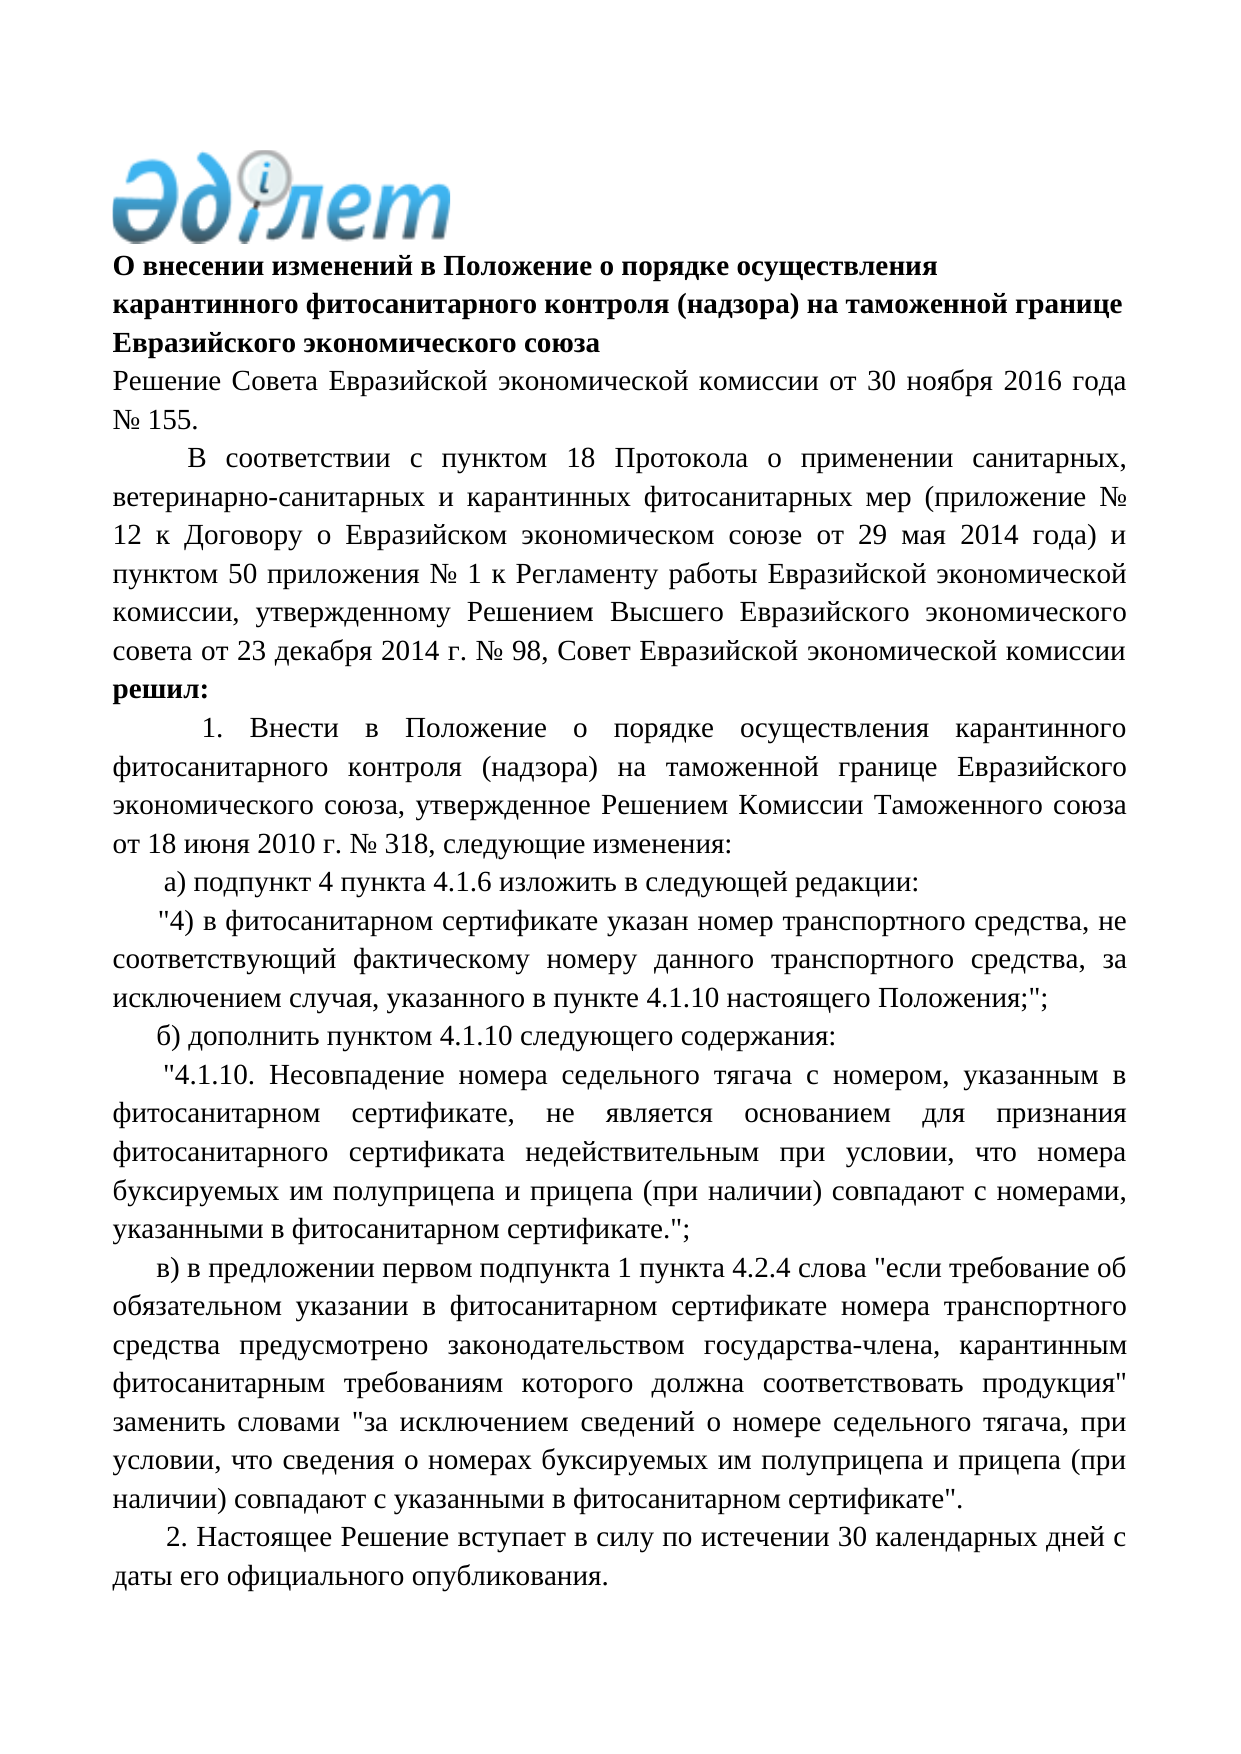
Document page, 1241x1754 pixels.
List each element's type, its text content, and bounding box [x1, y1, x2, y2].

text "4) в фитосанитарном сертификате указан номер транспортного средства, не соответствующий фактическому номеру данного транспортного средства, за исключением случая, указанного в пункте 4.1.10 настоящего Положения;"; [112, 903, 1128, 1013]
text Решение Совета Евразийской экономической комиссии от 30 ноября 2016 года № 155. [112, 363, 1128, 435]
text В соответствии с пунктом 18 Протокола о применении санитарных, ветеринарно-санитарных и карантинных фитосанитарных мер (приложение № 12 к Договору о Евразийском экономическом союзе от 29 мая 2014 года) и пунктом 50 приложения № 1 к Регламенту работы Евразийской экономической комиссии, утвержденному Решением Высшего Евразийского экономического совета от 23 декабря 2014 г. № 98, Совет Евразийской экономической комиссии решил: [112, 440, 1128, 705]
picture [112, 150, 451, 244]
text "4.1.10. Несовпадение номера седельного тягача с номером, указанным в фитосанитарном сертификате, не является основанием для признания фитосанитарного сертификата недействительным при условии, что номера буксируемых им полуприцепа и прицепа (при наличии) совпадают с номерами, указанными в фитосанитарном сертификате."; [112, 1057, 1128, 1245]
text 2. Настоящее Решение вступает в силу по истечении 30 календарных дней с даты его официального опубликования. [112, 1519, 1128, 1592]
text а) подпункт 4 пункта 4.1.6 изложить в следующей редакции: [112, 864, 1128, 898]
text б) дополнить пунктом 4.1.10 следующего содержания: [112, 1018, 1128, 1052]
text 1. Внести в Положение о порядке осуществления карантинного фитосанитарного контроля (надзора) на таможенной границе Евразийского экономического союза, утвержденное Решением Комиссии Таможенного союза от 18 июня 2010 г. № 318, следующие изменения: [112, 710, 1128, 859]
text О внесении изменений в Положение о порядке осуществления карантинного фитосанитарного контроля (надзора) на таможенной границе Евразийского экономического союза [112, 248, 1128, 358]
text в) в предложении первом подпункта 1 пункта 4.2.4 слова "если требование об обязательном указании в фитосанитарном сертификате номера транспортного средства предусмотрено законодательством государства-члена, карантинным фитосанитарным требованиям которого должна соответствовать продукция" заменить словами "за исключением сведений о номере седельного тягача, при условии, что сведения о номерах буксируемых им полуприцепа и прицепа (при наличии) совпадают с указанными в фитосанитарном сертификате". [112, 1250, 1128, 1514]
